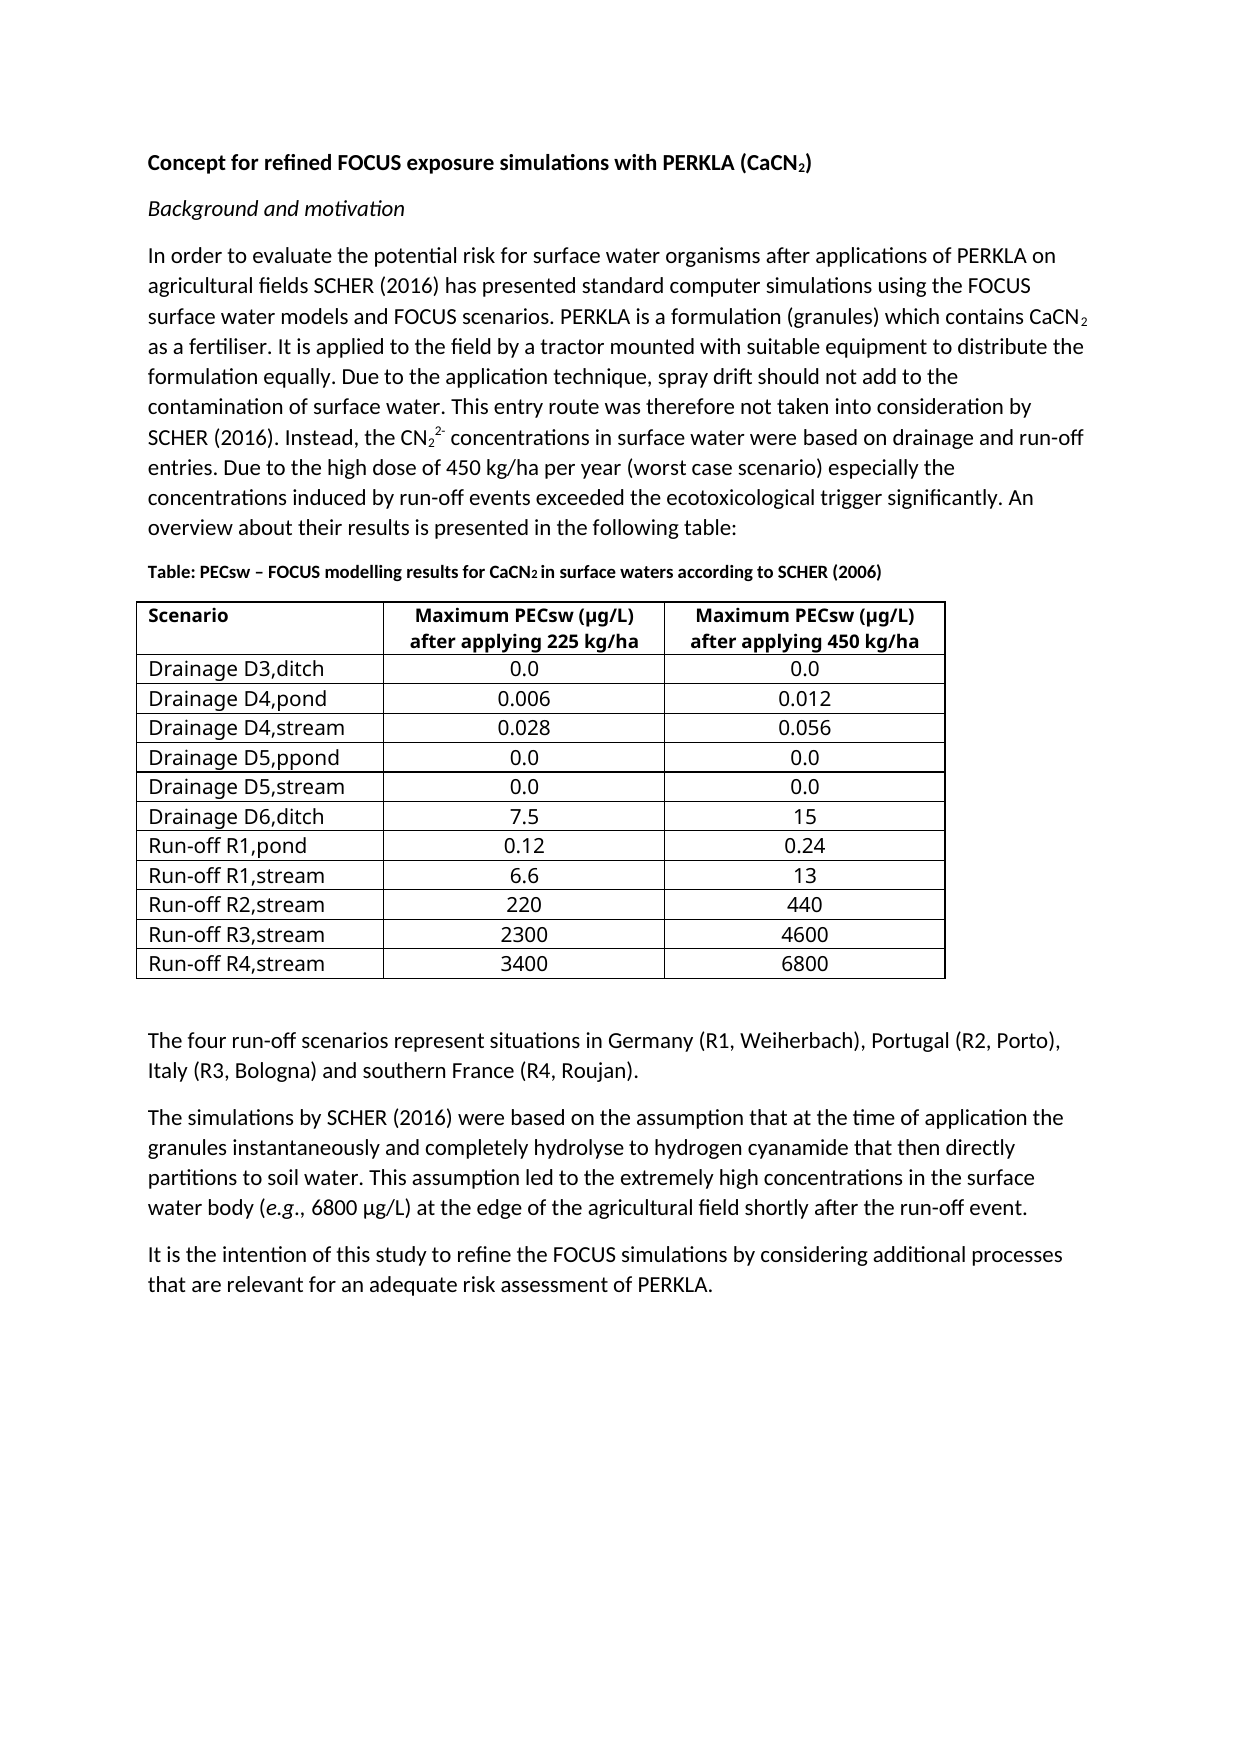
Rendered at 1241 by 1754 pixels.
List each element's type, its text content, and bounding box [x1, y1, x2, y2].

table_cell 0.24 [665, 831, 944, 860]
table_header Maximum PECsw (μg/L) after applying 225 kg/ha [384, 603, 664, 653]
text The simulations by SCHER (2016) were based on the assumption that at the time of application the granules instantaneously and completely hydrolyse to hydrogen cyanamide that then directly partitions to soil water. This assumption led to the extremely high concentrations in the surface water body (e.g., 6800 µg/L) at the edge of the agricultural field shortly after the run-off event. [148, 1103, 1093, 1221]
table_cell 3400 [384, 949, 664, 978]
table_cell 0.0 [384, 743, 664, 771]
table_cell Drainage D5,ppond [137, 743, 383, 771]
table_header Maximum PECsw (μg/L) after applying 450 kg/ha [665, 603, 944, 653]
text In order to evaluate the potential risk for surface water organisms after applications of PERKLA on agricultural fields SCHER (2016) has presented standard computer simulations using the FOCUS surface water models and FOCUS scenarios. PERKLA is a formulation (granules) which contains CaCN2 as a fertiliser. It is applied to the field by a tractor mounted with suitable equipment to distribute the formulation equally. Due to the application technique, spray drift should not add to the contamination of surface water. This entry route was therefore not taken into consideration by SCHER (2016). Instead, the CN22- concentrations in surface water were based on drainage and run-off entries. Due to the high dose of 450 kg/ha per year (worst case scenario) especially the concentrations induced by run-off events exceeded the ecotoxicological trigger significantly. An overview about their results is presented in the following table: [148, 241, 1093, 541]
table_cell 0.028 [384, 714, 664, 742]
table_cell 0.0 [665, 773, 944, 801]
table_cell Drainage D5,stream [137, 773, 383, 801]
table_cell 440 [665, 890, 944, 919]
table_cell 0.012 [665, 684, 944, 712]
table_cell 0.0 [665, 743, 944, 771]
table_cell 0.0 [384, 773, 664, 801]
table_cell Run-off R2,stream [137, 890, 383, 919]
table_cell 0.0 [665, 655, 944, 683]
table_cell 0.056 [665, 714, 944, 742]
text Concept for refined FOCUS exposure simulations with PERKLA (CaCN2) [148, 148, 1093, 176]
table_cell Run-off R1,stream [137, 861, 383, 889]
table_cell 0.006 [384, 684, 664, 712]
table_cell 13 [665, 861, 944, 889]
text It is the intention of this study to refine the FOCUS simulations by considering additional processes that are relevant for an adequate risk assessment of PERKLA. [148, 1240, 1093, 1298]
table_cell Run-off R4,stream [137, 949, 383, 978]
table_cell 220 [384, 890, 664, 919]
table_cell Drainage D6,ditch [137, 802, 383, 830]
text Background and motivation [148, 194, 1093, 222]
table_cell 6.6 [384, 861, 664, 889]
table_cell Run-off R1,pond [137, 831, 383, 860]
table_cell Drainage D4,pond [137, 684, 383, 712]
text The four run-off scenarios represent situations in Germany (R1, Weiherbach), Portugal (R2, Porto), Italy (R3, Bologna) and southern France (R4, Roujan). [148, 1026, 1093, 1084]
table_cell 0.12 [384, 831, 664, 860]
table_cell 6800 [665, 949, 944, 978]
table_cell Drainage D3,ditch [137, 655, 383, 683]
table_cell Drainage D4,stream [137, 714, 383, 742]
table_cell 15 [665, 802, 944, 830]
table_cell 4600 [665, 920, 944, 948]
table_cell 7.5 [384, 802, 664, 830]
table_cell 0.0 [384, 655, 664, 683]
table_header Scenario [137, 603, 383, 653]
table_cell Run-off R3,stream [137, 920, 383, 948]
text Table: PECsw – FOCUS modelling results for CaCN2 in surface waters according to SCHER (2006) [148, 560, 1093, 583]
table_cell 2300 [384, 920, 664, 948]
